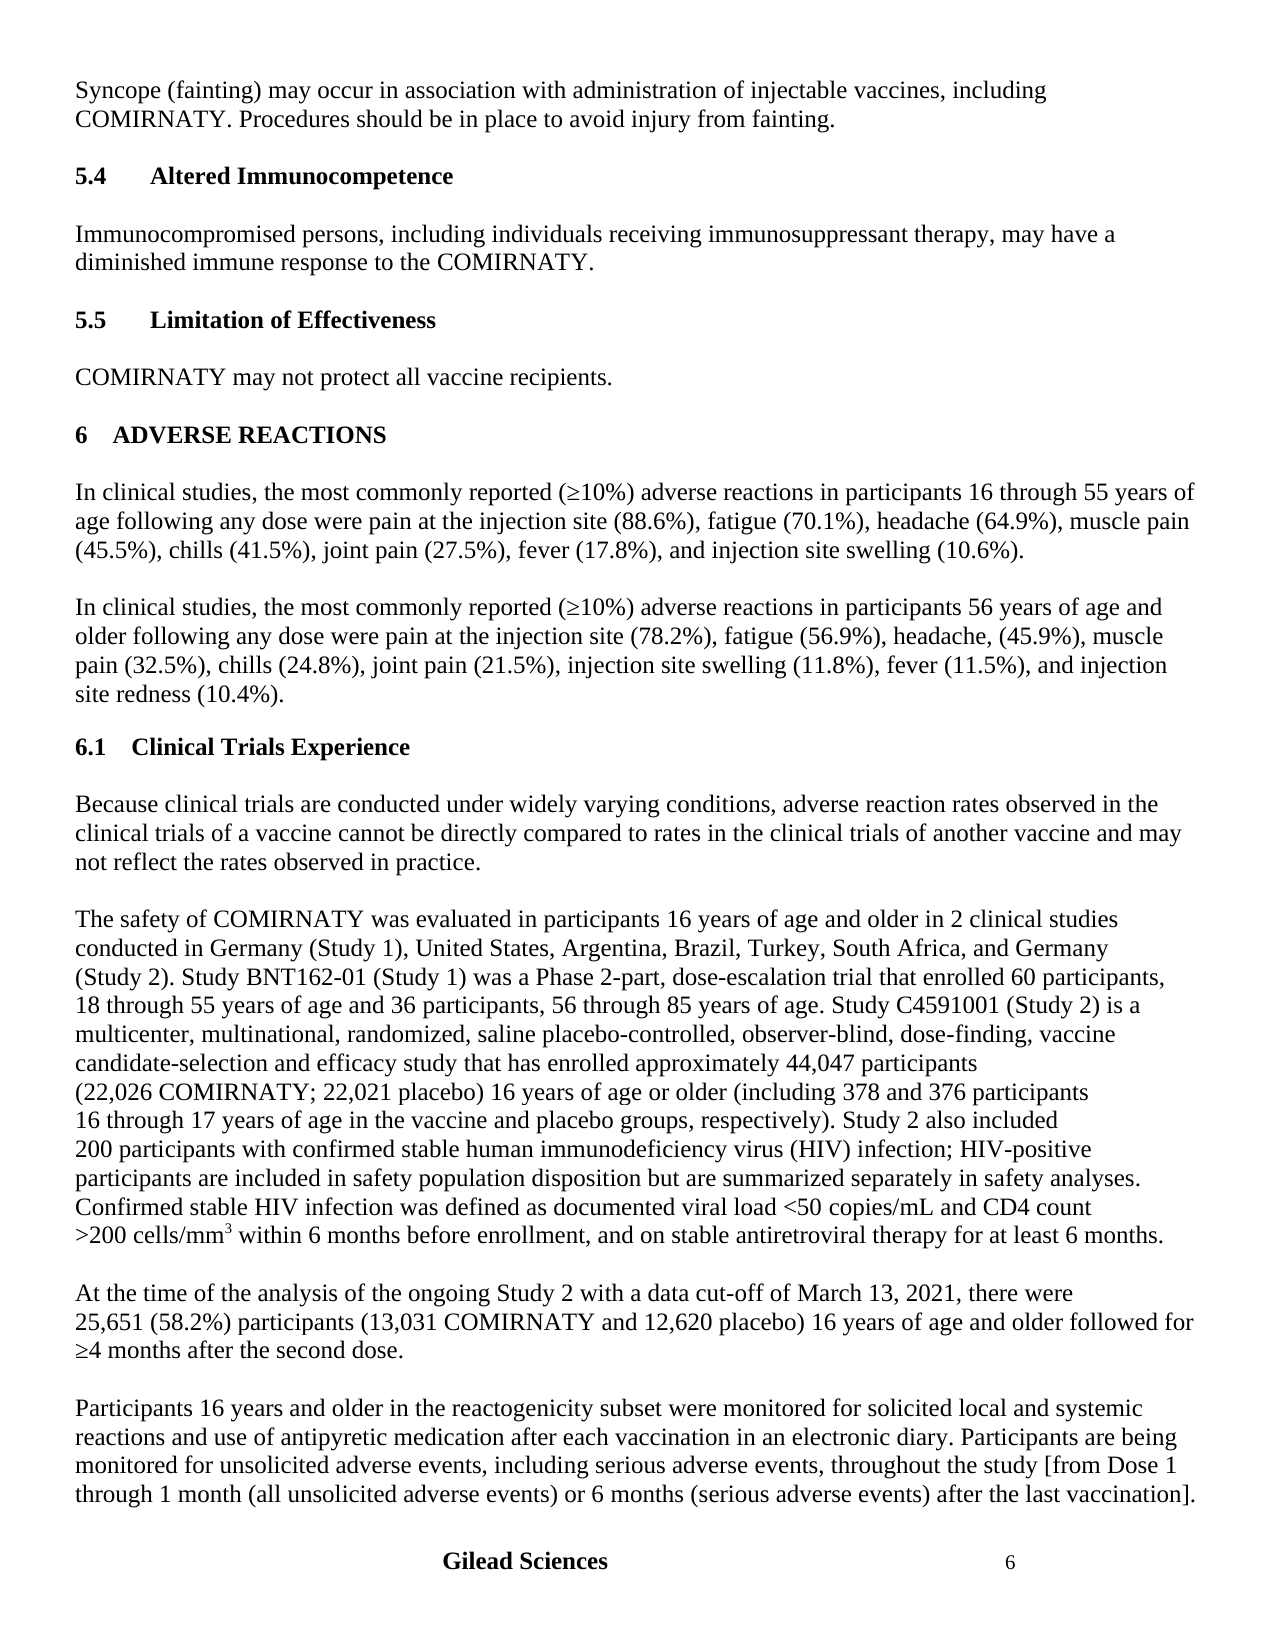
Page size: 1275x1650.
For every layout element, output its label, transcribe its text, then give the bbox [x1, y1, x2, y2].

text COMIRNATY may not protect all vaccine recipients. [75, 362, 1200, 391]
subtitle 6 ADVERSE REACTIONS [75, 420, 1200, 449]
subtitle 6.1 Clinical Trials Experience [75, 732, 1200, 760]
text Immunocompromised persons, including individuals receiving immunosuppressant therapy, may have a diminished immune response to the COMIRNATY. [75, 219, 1184, 276]
text 5.5 Limitation of Effectiveness [75, 305, 1200, 334]
text In clinical studies, the most commonly reported (≥10%) adverse reactions in participants 16 through 55 years of age following any dose were pain at the injection site (88.6%), fatigue (70.1%), headache (64.9%), muscle pain (45.5%), chills (41.5%), joint pain (27.5%), fever (17.8%), and injection site swelling (10.6%). [75, 477, 1200, 564]
text Syncope (fainting) may occur in association with administration of injectable vaccines, including COMIRNATY. Procedures should be in place to avoid injury from fainting. [75, 75, 1185, 132]
text Participants 16 years and older in the reactogenicity subset were monitored for solicited local and systemic reactions and use of antipyretic medication after each vaccination in an electronic diary. Participants are being monitored for unsolicited adverse events, including serious adverse events, throughout the study [from Dose 1 through 1 month (all unsolicited adverse events) or 6 months (serious adverse events) after the last vaccination]. [75, 1393, 1200, 1508]
text Because clinical trials are conducted under widely varying conditions, adverse reaction rates observed in the clinical trials of a vaccine cannot be directly compared to rates in the clinical trials of another vaccine and may not reflect the rates observed in practice. [75, 789, 1200, 875]
text In clinical studies, the most commonly reported (≥10%) adverse reactions in participants 56 years of age and older following any dose were pain at the injection site (78.2%), fatigue (56.9%), headache, (45.9%), muscle pain (32.5%), chills (24.8%), joint pain (21.5%), injection site swelling (11.8%), fever (11.5%), and injection site redness (10.4%). [75, 592, 1200, 707]
text The safety of COMIRNATY was evaluated in participants 16 years of age and older in 2 clinical studies conducted in Germany (Study 1), United States, Argentina, Brazil, Turkey, South Africa, and Germany (Study 2). Study BNT162-01 (Study 1) was a Phase 2-part, dose-escalation trial that enrolled 60 participants, 18 through 55 years of age and 36 participants, 56 through 85 years of age. Study C4591001 (Study 2) is a multicenter, multinational, randomized, saline placebo-controlled, observer-blind, dose-finding, vaccine candidate-selection and efficacy study that has enrolled approximately 44,047 participants (22,026 COMIRNATY; 22,021 placebo) 16 years of age or older (including 378 and 376 participants 16 through 17 years of age in the vaccine and placebo groups, respectively). Study 2 also included 200 participants with confirmed stable human immunodeficiency virus (HIV) infection; HIV-positive participants are included in safety population disposition but are summarized separately in safety analyses. Confirmed stable HIV infection was defined as documented viral load <50 copies/mL and CD4 count >200 cells/mm3 within 6 months before enrollment, and on stable antiretroviral therapy for at least 6 months. [75, 904, 1200, 1249]
text At the time of the analysis of the ongoing Study 2 with a data cut-off of March 13, 2021, there were 25,651 (58.2%) participants (13,031 COMIRNATY and 12,620 placebo) 16 years of age and older followed for ≥4 months after the second dose. [398, 1278, 1200, 1364]
text 5.4 Altered Immunocompetence [75, 161, 1200, 190]
